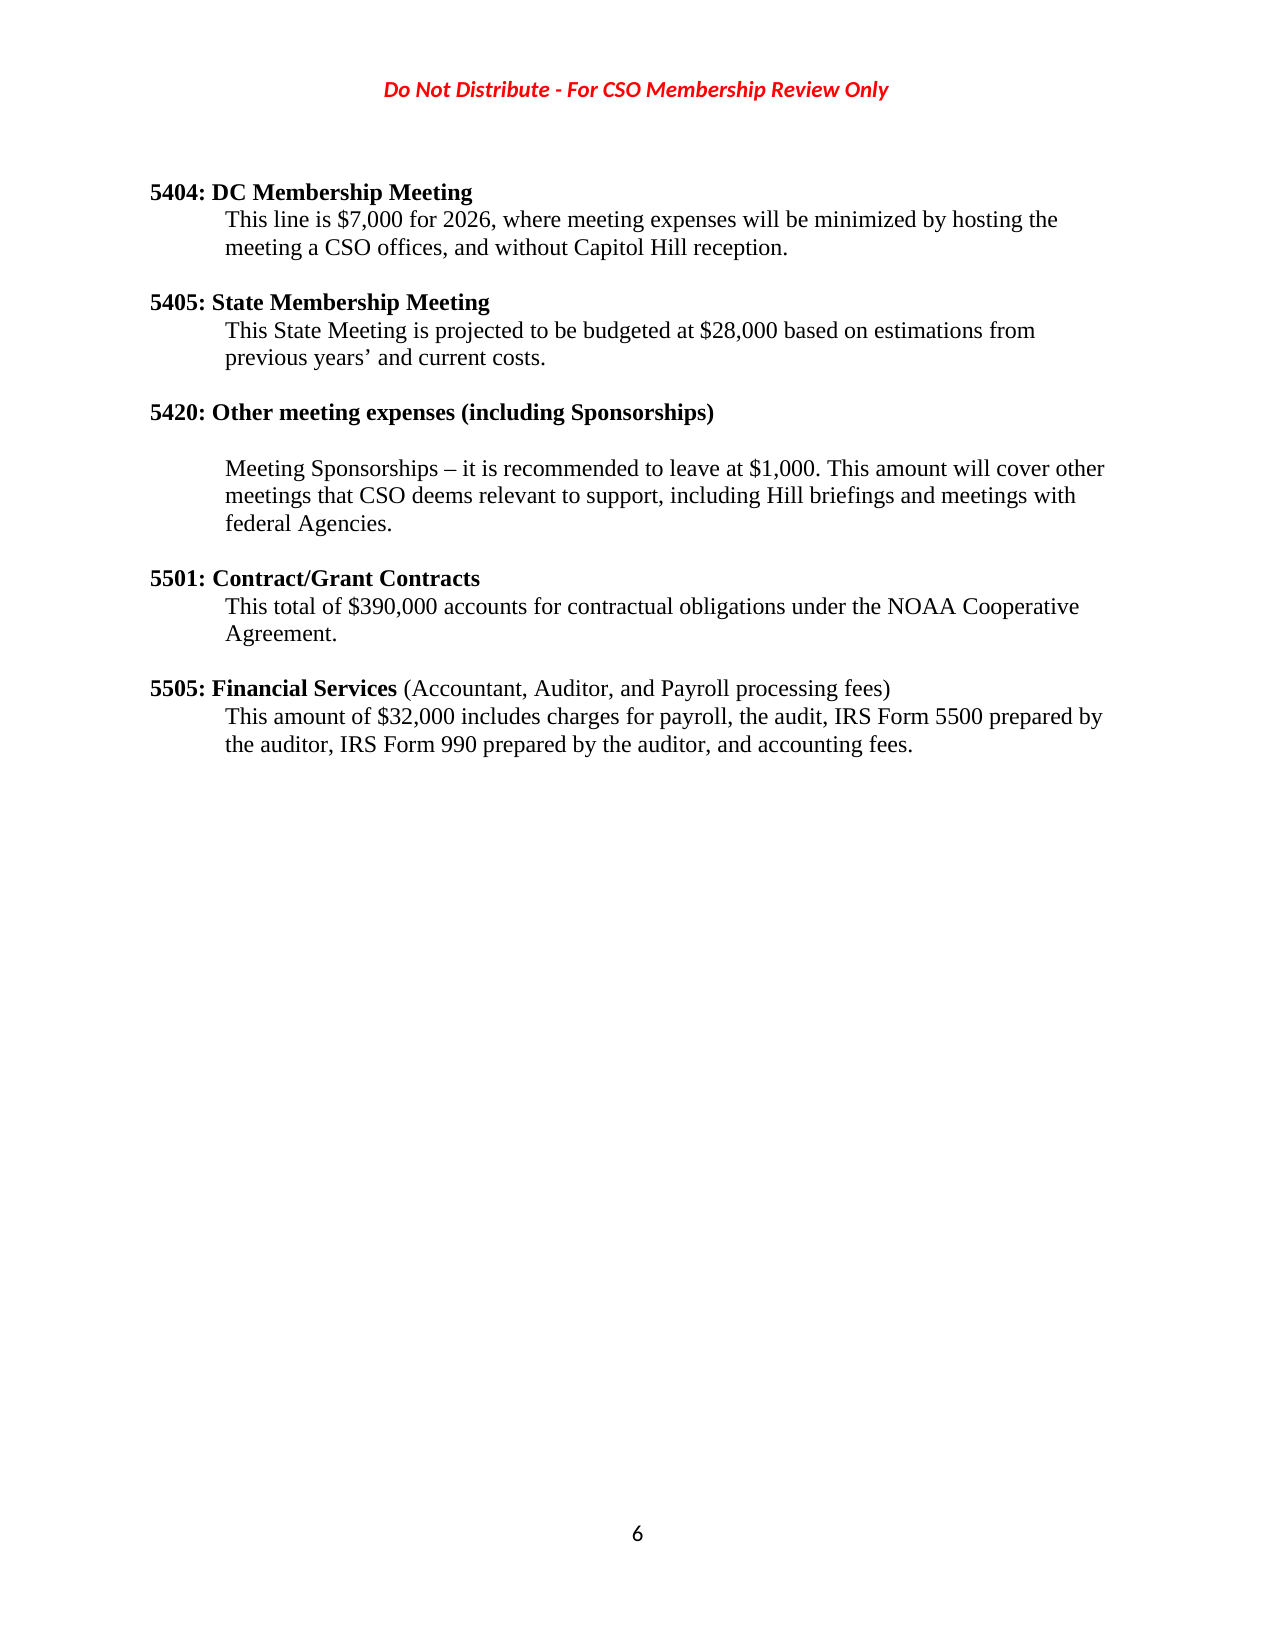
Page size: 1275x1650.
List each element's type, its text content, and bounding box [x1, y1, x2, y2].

text This line is $7,000 for 2026, where meeting expenses will be minimized by hosting the meeting a CSO offices, and without Capitol Hill reception. [225, 205, 1125, 260]
text 5404: DC Membership Meeting [150, 178, 1125, 205]
text 5505: Financial Services (Accountant, Auditor, and Payroll processing fees) [150, 674, 1125, 702]
text Meeting Sponsorships – it is recommended to leave at $1,000. This amount will cover other meetings that CSO deems relevant to support, including Hill briefings and meetings with federal Agencies. [225, 454, 1125, 536]
text This amount of $32,000 includes charges for payroll, the audit, IRS Form 5500 prepared by the auditor, IRS Form 990 prepared by the auditor, and accounting fees. [225, 702, 1125, 757]
text 5420: Other meeting expenses (including Sponsorships) [150, 398, 1125, 426]
text This total of $390,000 accounts for contractual obligations under the NOAA Cooperative Agreement. [225, 592, 1125, 647]
text This State Meeting is projected to be budgeted at $28,000 based on estimations from previous years’ and current costs. [225, 316, 1125, 371]
text 5405: State Membership Meeting [150, 288, 1125, 316]
text 5501: Contract/Grant Contracts [150, 564, 1125, 592]
